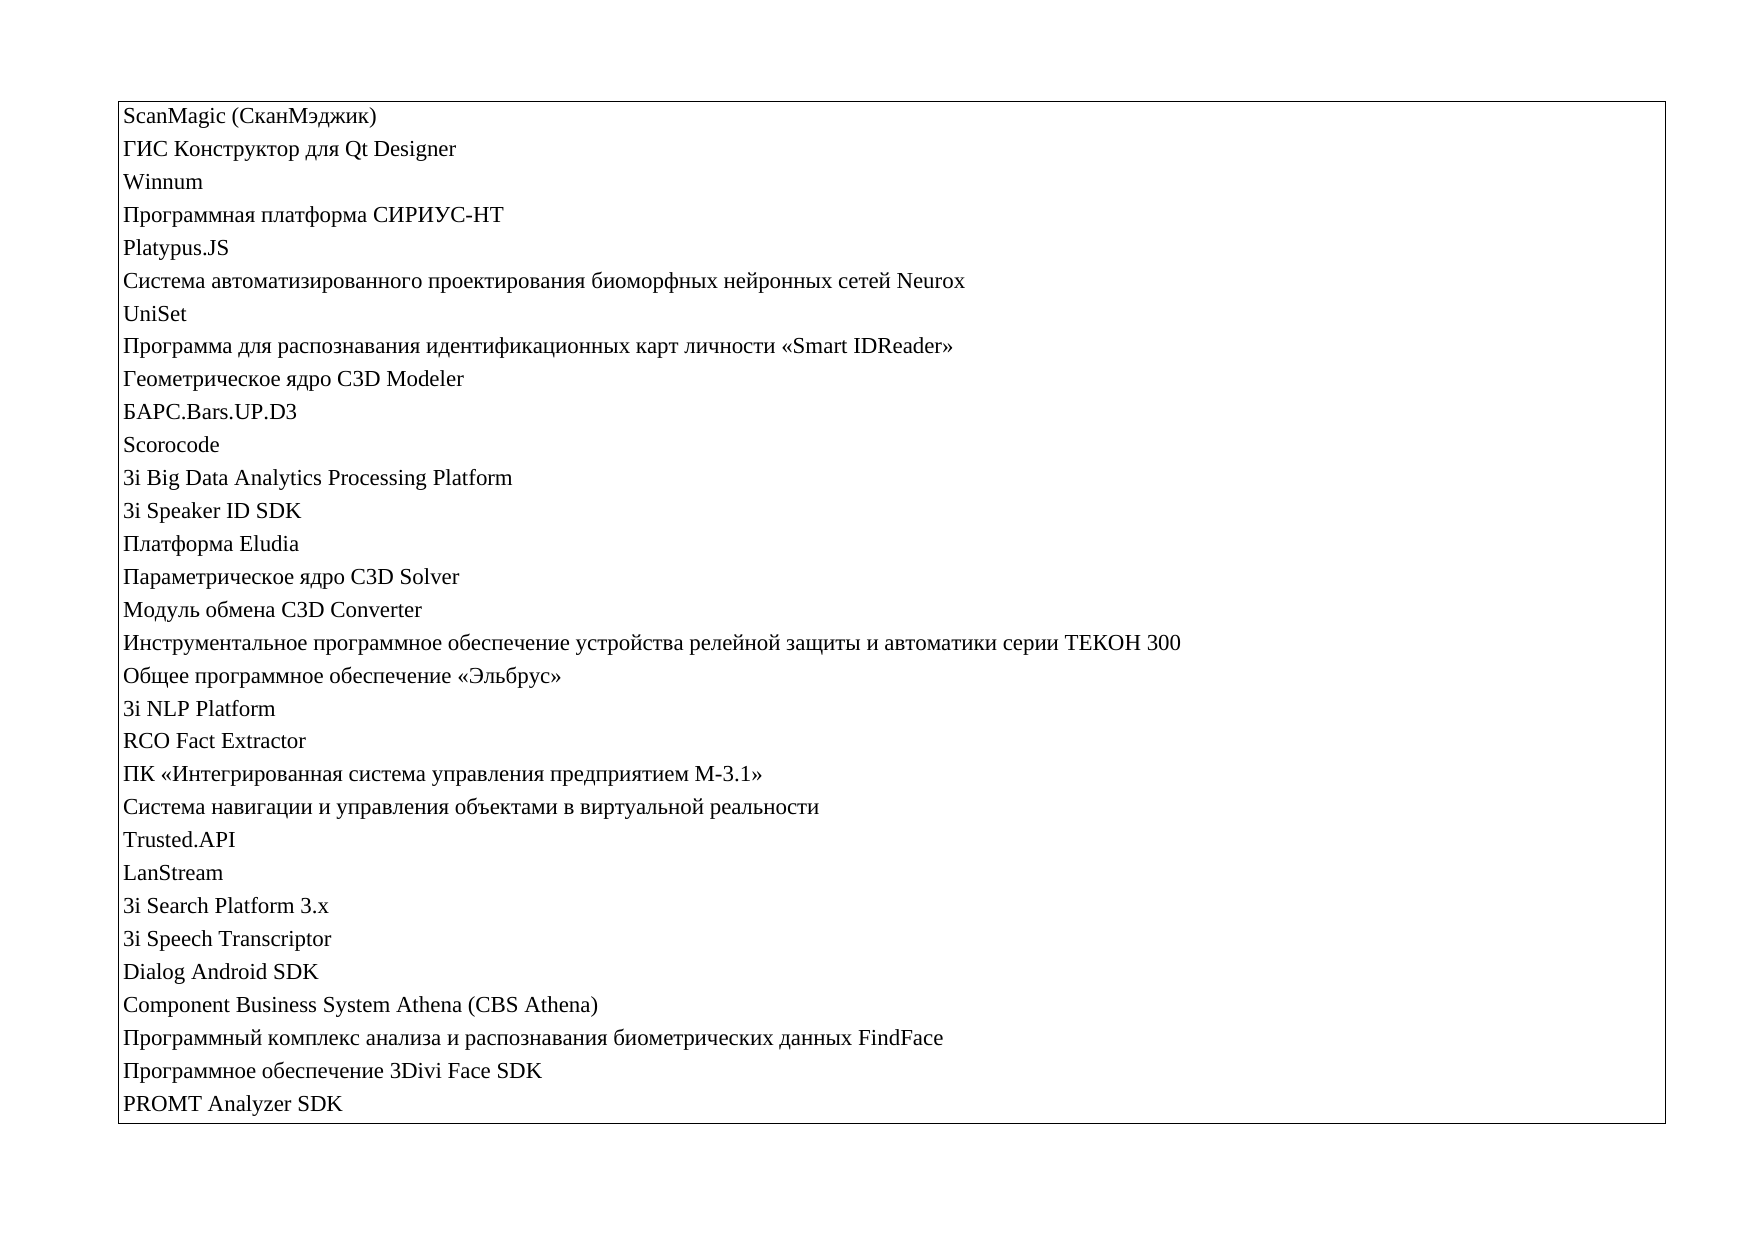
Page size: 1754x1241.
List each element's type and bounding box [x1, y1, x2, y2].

table_cell [119, 102, 1665, 1122]
